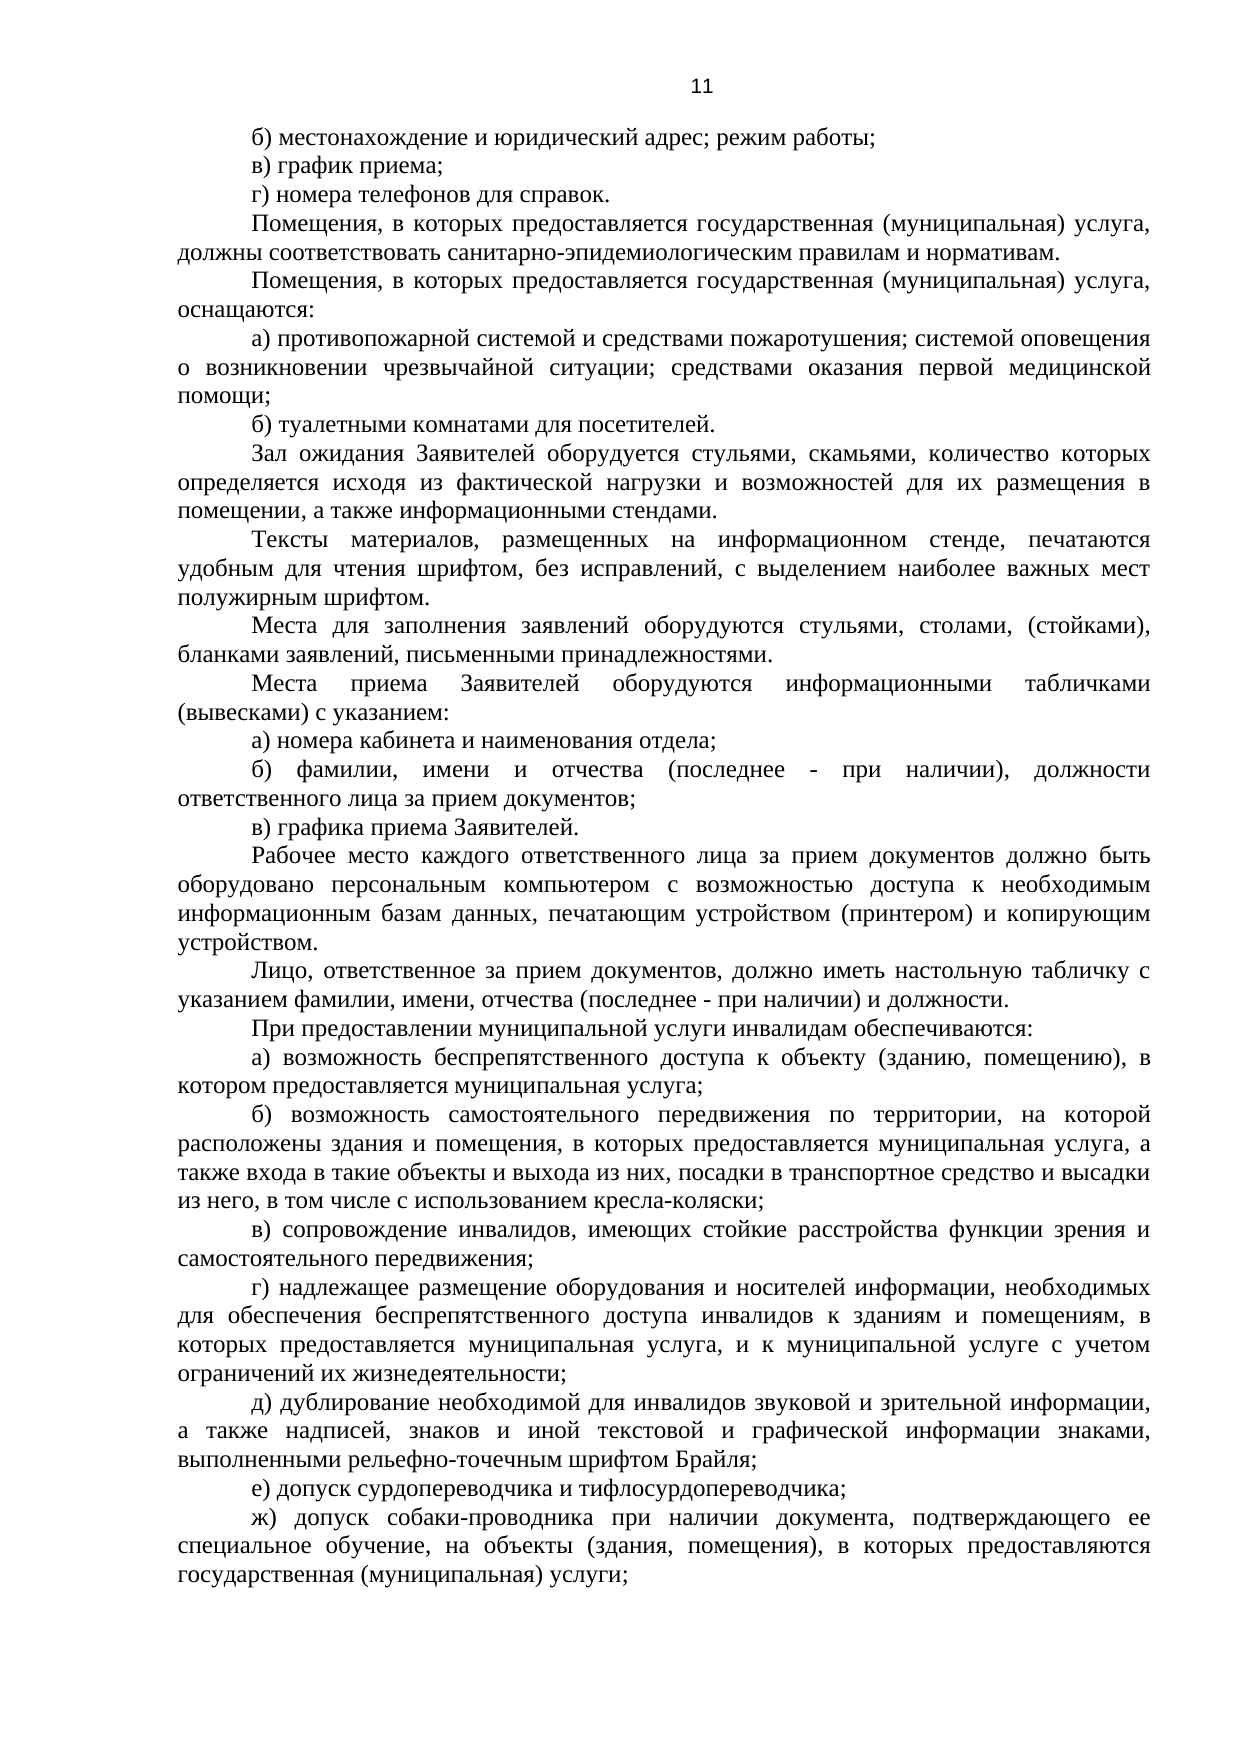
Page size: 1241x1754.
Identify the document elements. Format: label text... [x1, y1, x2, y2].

text в) сопровождение инвалидов, имеющих стойкие расстройства функции зрения и самостоятельного передвижения; [177, 1214, 1152, 1272]
text а) номера кабинета и наименования отдела; [177, 726, 1152, 754]
text б) туалетными комнатами для посетителей. [177, 409, 1152, 438]
text Зал ожидания Заявителей оборудуется стульями, скамьями, количество которых определяется исходя из фактической нагрузки и возможностей для их размещения в помещении, а также информационными стендами. [177, 438, 1152, 524]
text Помещения, в которых предоставляется государственная (муниципальная) услуга, должны соответствовать санитарно-эпидемиологическим правилам и нормативам. [177, 208, 1152, 266]
text д) дублирование необходимой для инвалидов звуковой и зрительной информации, а также надписей, знаков и иной текстовой и графической информации знаками, выполненными рельефно-точечным шрифтом Брайля; [177, 1387, 1152, 1473]
text Помещения, в которых предоставляется государственная (муниципальная) услуга, оснащаются: [177, 266, 1152, 323]
text в) график приема; [177, 151, 1152, 179]
text е) допуск сурдопереводчика и тифлосурдопереводчика; [177, 1473, 1152, 1502]
text в) графика приема Заявителей. [177, 812, 1152, 841]
text Лицо, ответственное за прием документов, должно иметь настольную табличку с указанием фамилии, имени, отчества (последнее - при наличии) и должности. [177, 956, 1152, 1013]
text Места для заполнения заявлений оборудуются стульями, столами, (стойками), бланками заявлений, письменными принадлежностями. [177, 611, 1152, 668]
text г) надлежащее размещение оборудования и носителей информации, необходимых для обеспечения беспрепятственного доступа инвалидов к зданиям и помещениям, в которых предоставляется муниципальная услуга, и к муниципальной услуге с учетом ограничений их жизнедеятельности; [177, 1272, 1152, 1387]
text г) номера телефонов для справок. [177, 179, 1152, 208]
text ж) допуск собаки-проводника при наличии документа, подтверждающего ее специальное обучение, на объекты (здания, помещения), в которых предоставляются государственная (муниципальная) услуги; [177, 1502, 1152, 1588]
text Рабочее место каждого ответственного лица за прием документов должно быть оборудовано персональным компьютером с возможностью доступа к необходимым информационным базам данных, печатающим устройством (принтером) и копирующим устройством. [177, 841, 1152, 956]
text б) фамилии, имени и отчества (последнее - при наличии), должности ответственного лица за прием документов; [177, 754, 1152, 812]
text Места приема Заявителей оборудуются информационными табличками (вывесками) с указанием: [177, 668, 1152, 726]
text а) противопожарной системой и средствами пожаротушения; системой оповещения о возникновении чрезвычайной ситуации; средствами оказания первой медицинской помощи; [177, 323, 1152, 409]
text а) возможность беспрепятственного доступа к объекту (зданию, помещению), в котором предоставляется муниципальная услуга; [177, 1042, 1152, 1099]
text б) возможность самостоятельного передвижения по территории, на которой расположены здания и помещения, в которых предоставляется муниципальная услуга, а также входа в такие объекты и выхода из них, посадки в транспортное средство и высадки из него, в том числе с использованием кресла-коляски; [177, 1099, 1152, 1214]
text При предоставлении муниципальной услуги инвалидам обеспечиваются: [177, 1013, 1152, 1042]
text Тексты материалов, размещенных на информационном стенде, печатаются удобным для чтения шрифтом, без исправлений, с выделением наиболее важных мест полужирным шрифтом. [177, 524, 1152, 611]
text б) местонахождение и юридический адрес; режим работы; [177, 122, 1152, 151]
